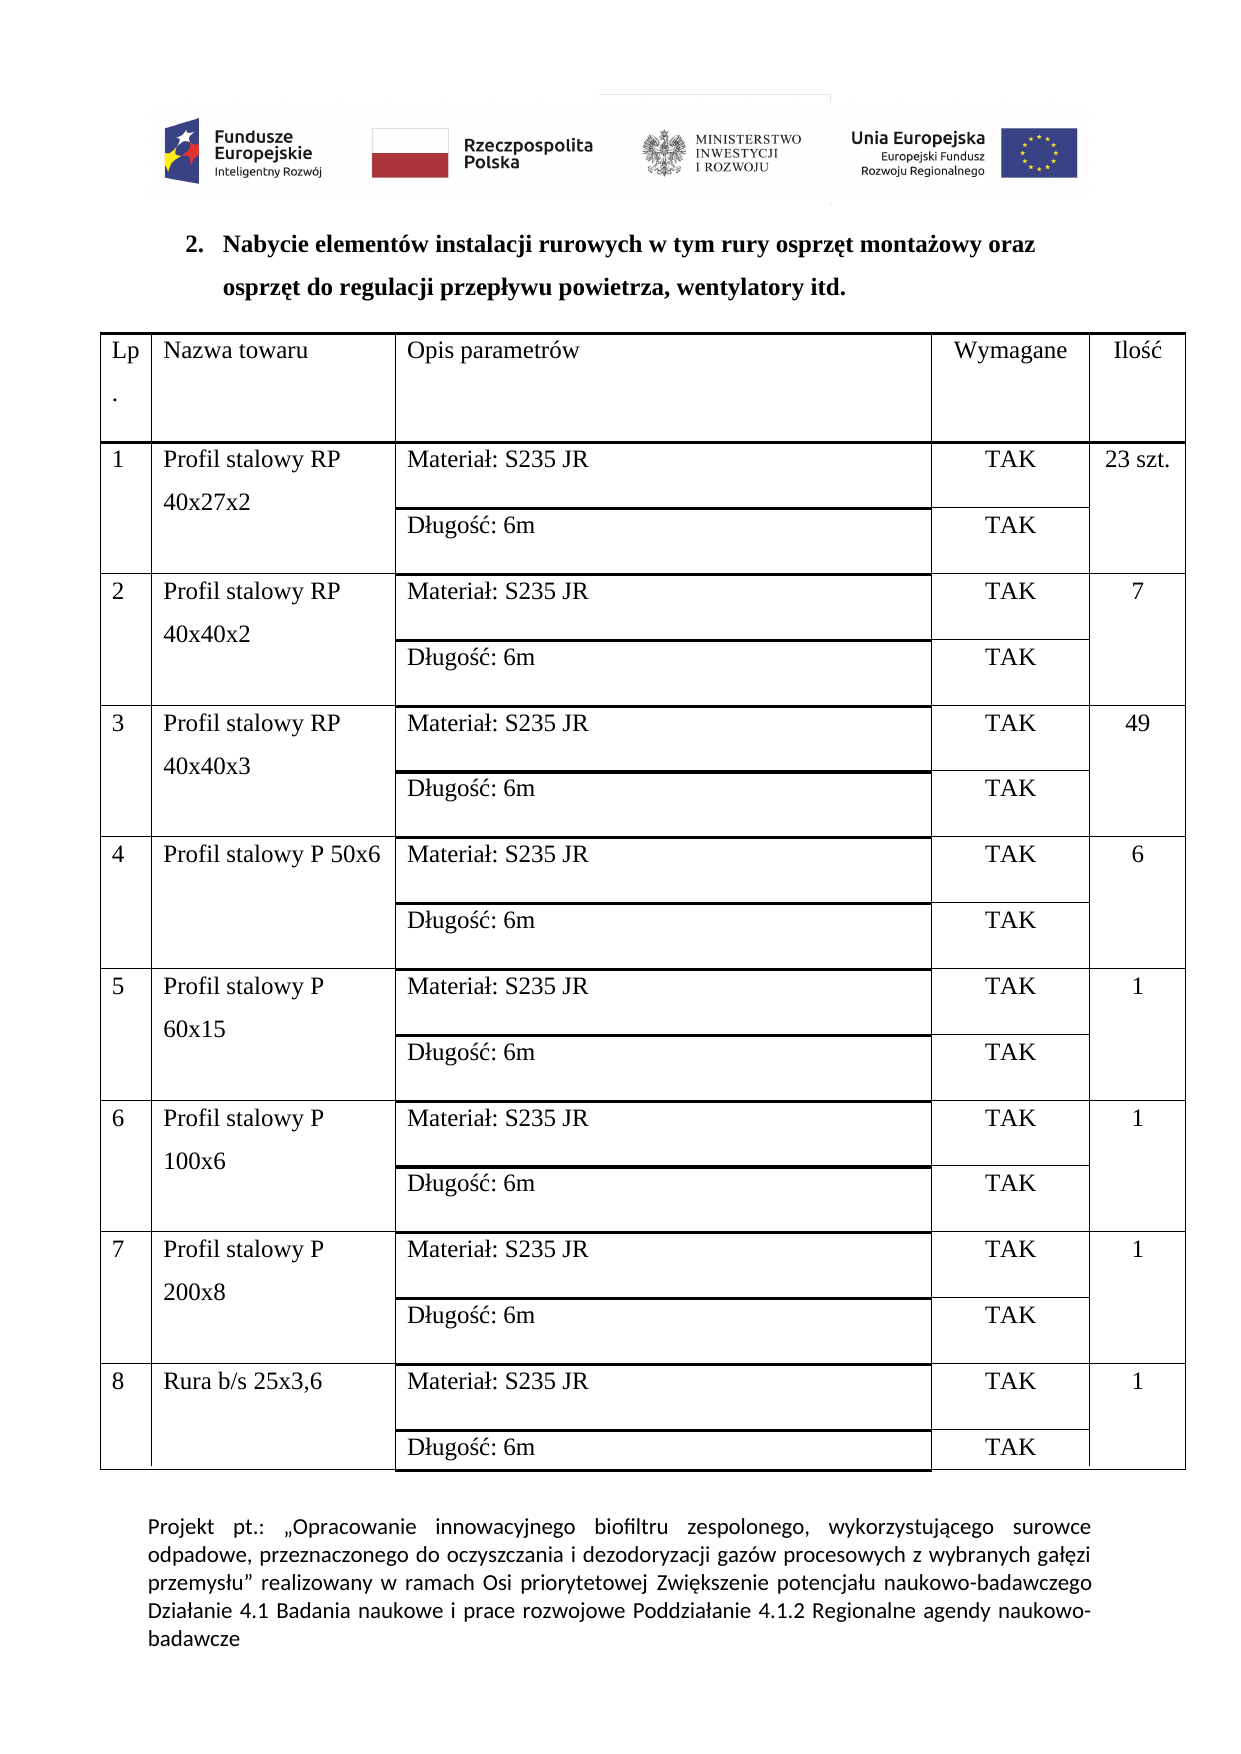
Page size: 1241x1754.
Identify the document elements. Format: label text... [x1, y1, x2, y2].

table_header Ilość [1090, 335, 1185, 441]
table_cell Profil stalowy P 200x8 [152, 1232, 395, 1363]
table_cell Materiał: S235 JR [396, 971, 931, 1034]
table_cell Długość: 6m [396, 642, 931, 704]
table_cell 6 [1090, 837, 1185, 968]
table_cell 3 [101, 706, 151, 836]
table_cell TAK [932, 706, 1089, 770]
table_cell TAK [932, 771, 1089, 836]
table_cell TAK [932, 640, 1089, 704]
table_cell Długość: 6m [396, 510, 931, 573]
table_cell Profil stalowy RP 40x27x2 [152, 444, 395, 573]
table_cell Profil stalowy P 50x6 [152, 837, 395, 968]
table_cell 1 [1090, 1101, 1185, 1231]
table_cell 7 [1090, 574, 1185, 704]
table_header Opis parametrów [396, 335, 931, 441]
table_cell Materiał: S235 JR [396, 444, 931, 507]
table_cell TAK [932, 444, 1089, 507]
table_cell Profil stalowy RP 40x40x3 [152, 706, 395, 836]
table_cell TAK [932, 1298, 1089, 1363]
table_cell TAK [932, 1232, 1089, 1297]
table_cell 1 [1089, 1364, 1185, 1468]
table_cell Długość: 6m [396, 905, 931, 968]
picture [147, 93, 1093, 205]
table_cell Długość: 6m [396, 1300, 931, 1363]
table_cell 49 [1090, 706, 1185, 836]
table_cell TAK [932, 1166, 1089, 1231]
list Nabycie elementów instalacji rurowych w tym rury osprzęt montażowy oraz osprzęt do regulacji przepływu powietrza, wentylatory itd. [185, 229, 1093, 301]
table_cell Materiał: S235 JR [396, 708, 931, 770]
table_header Nazwa towaru [152, 335, 395, 441]
table_cell 1 [1090, 969, 1185, 1099]
table_cell 1 [1090, 1232, 1185, 1363]
table_cell Długość: 6m [396, 774, 931, 836]
table_cell TAK [932, 1430, 1089, 1468]
table_header Lp. [101, 335, 151, 441]
table_cell Profil stalowy P 60x15 [152, 969, 395, 1099]
table_header Wymagane [932, 335, 1089, 441]
table_cell 2 [101, 574, 151, 704]
table_cell 23 szt. [1090, 444, 1185, 573]
table_cell 8 [101, 1364, 152, 1468]
table_cell TAK [932, 574, 1089, 639]
table_cell Długość: 6m [396, 1432, 931, 1468]
table_cell 5 [101, 969, 151, 1099]
table_cell TAK [932, 1035, 1089, 1099]
table_cell 7 [101, 1232, 151, 1363]
table_cell TAK [932, 1364, 1089, 1429]
table_cell TAK [932, 508, 1089, 573]
table_cell Materiał: S235 JR [396, 1366, 931, 1429]
table_cell Profil stalowy P 100x6 [152, 1101, 395, 1231]
table_cell TAK [932, 903, 1089, 968]
table_cell TAK [932, 969, 1089, 1034]
table_cell Profil stalowy RP 40x40x2 [152, 574, 395, 704]
table_cell Materiał: S235 JR [396, 1103, 931, 1165]
table_cell 1 [101, 444, 151, 573]
table_cell TAK [932, 837, 1089, 902]
table_cell TAK [932, 1101, 1089, 1165]
table_cell Materiał: S235 JR [396, 1234, 931, 1297]
table_cell Materiał: S235 JR [396, 839, 931, 902]
table_cell Materiał: S235 JR [396, 576, 931, 639]
table_cell Rura b/s 25x3,6 [152, 1364, 395, 1468]
table_cell Długość: 6m [396, 1037, 931, 1099]
table_cell 6 [101, 1101, 151, 1231]
table_cell 4 [101, 837, 151, 968]
table_cell Długość: 6m [396, 1169, 931, 1231]
